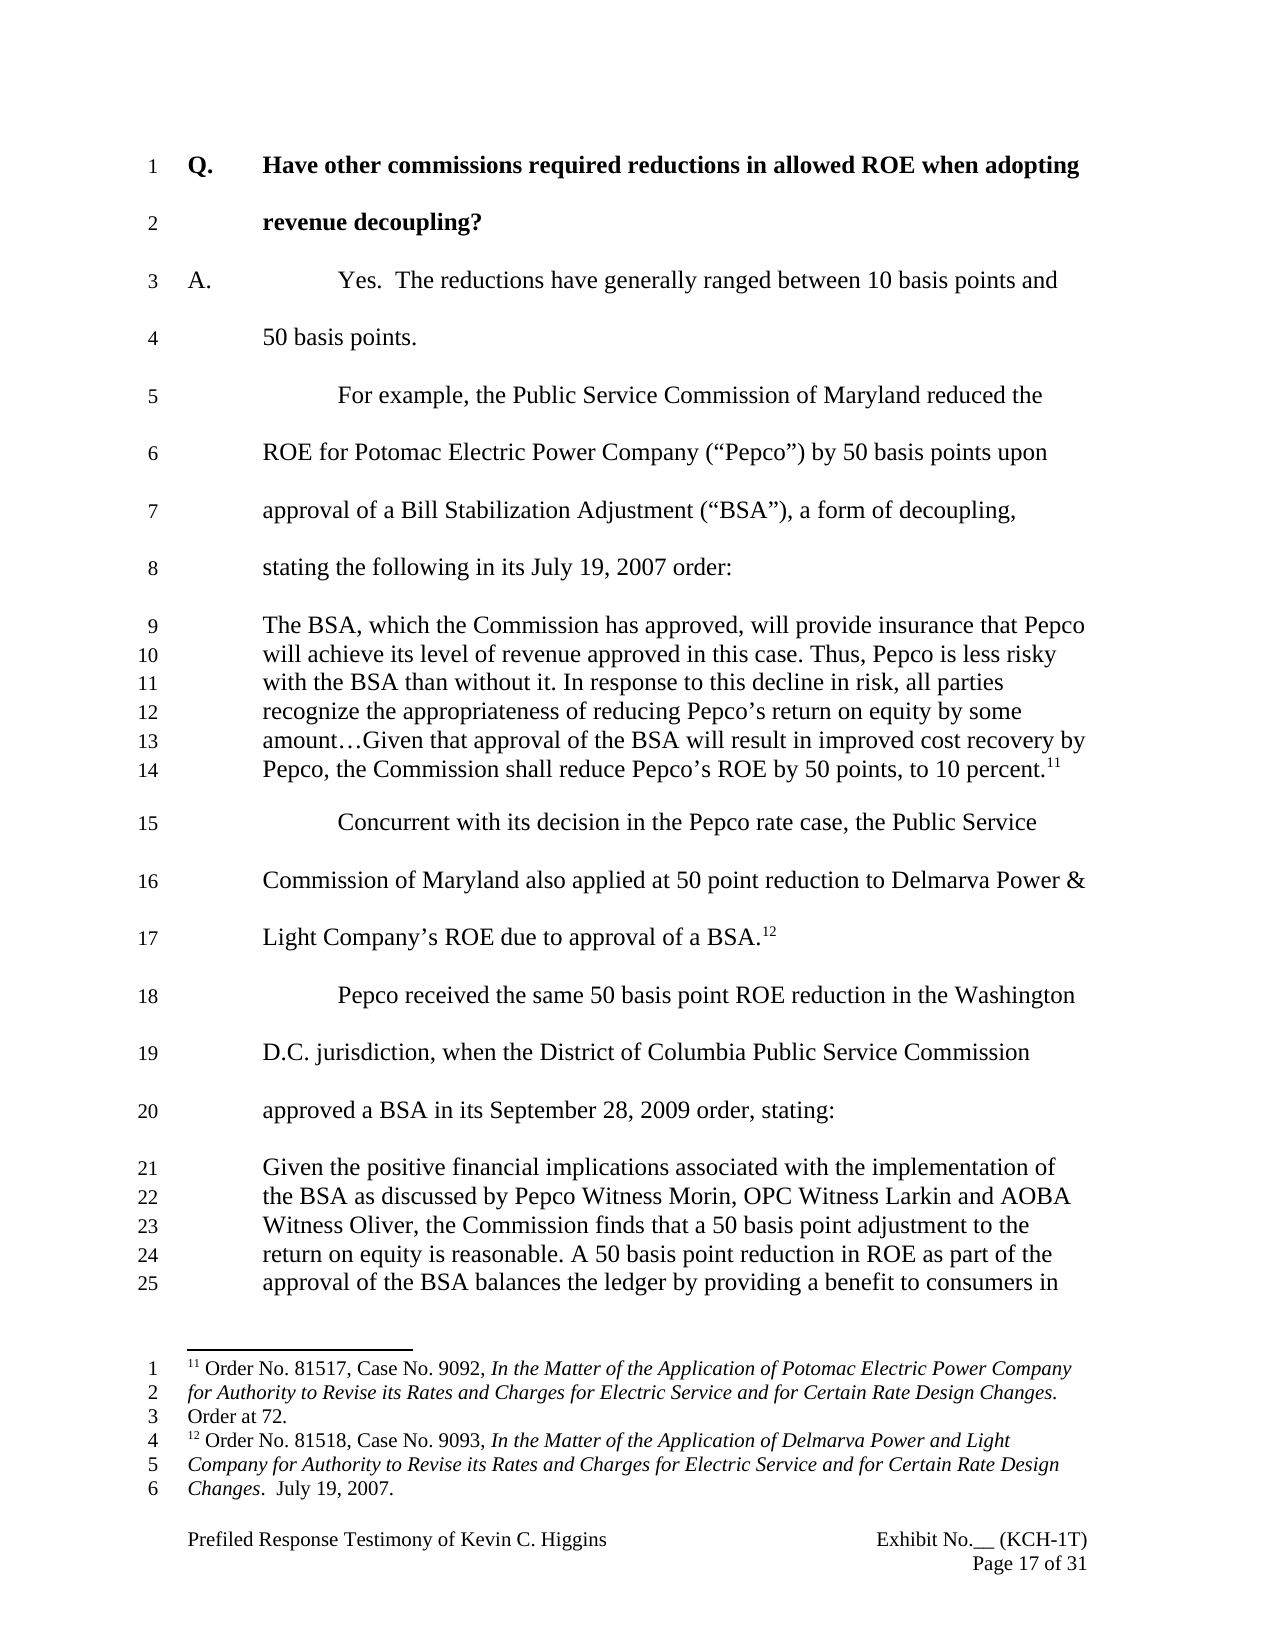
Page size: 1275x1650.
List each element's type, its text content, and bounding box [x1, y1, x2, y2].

text The BSA, which the Commission has approved, will provide insurance that Pepco will achieve its level of revenue approved in this case. Thus, Pepco is less risky with the BSA than without it. In response to this decline in risk, all parties recognize the appropriateness of reducing Pepco’s return on equity by some amount…Given that approval of the BSA will result in improved cost recovery by Pepco, the Commission shall reduce Pepco’s ROE by 50 points, to 10 percent. [262, 610, 1087, 782]
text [262, 1152, 1087, 1296]
text For example, the Public Service Commission of Maryland reduced the ROE for Potomac Electric Power Company (“Pepco”) by 50 basis points upon approval of a Bill Stabilization Adjustment (“BSA”), a form of decoupling, stating the following in its July 19, 2007 order: [262, 380, 1087, 581]
text A. Yes. The reductions have generally ranged between 10 basis points and 50 basis points. [187, 265, 1087, 351]
text Pepco received the same 50 basis point ROE reduction in the Washington D.C. jurisdiction, when the District of Columbia Public Service Commission approved a BSA in its September 28, 2009 order, stating: [262, 980, 1087, 1124]
text Concurrent with its decision in the Pepco rate case, the Public Service Commission of Maryland also applied at 50 point reduction to Delmarva Power & Light Company’s ROE due to approval of a BSA. [262, 807, 1087, 951]
text Q. Have other commissions required reductions in allowed ROE when adopting revenue decoupling? [187, 150, 1087, 236]
